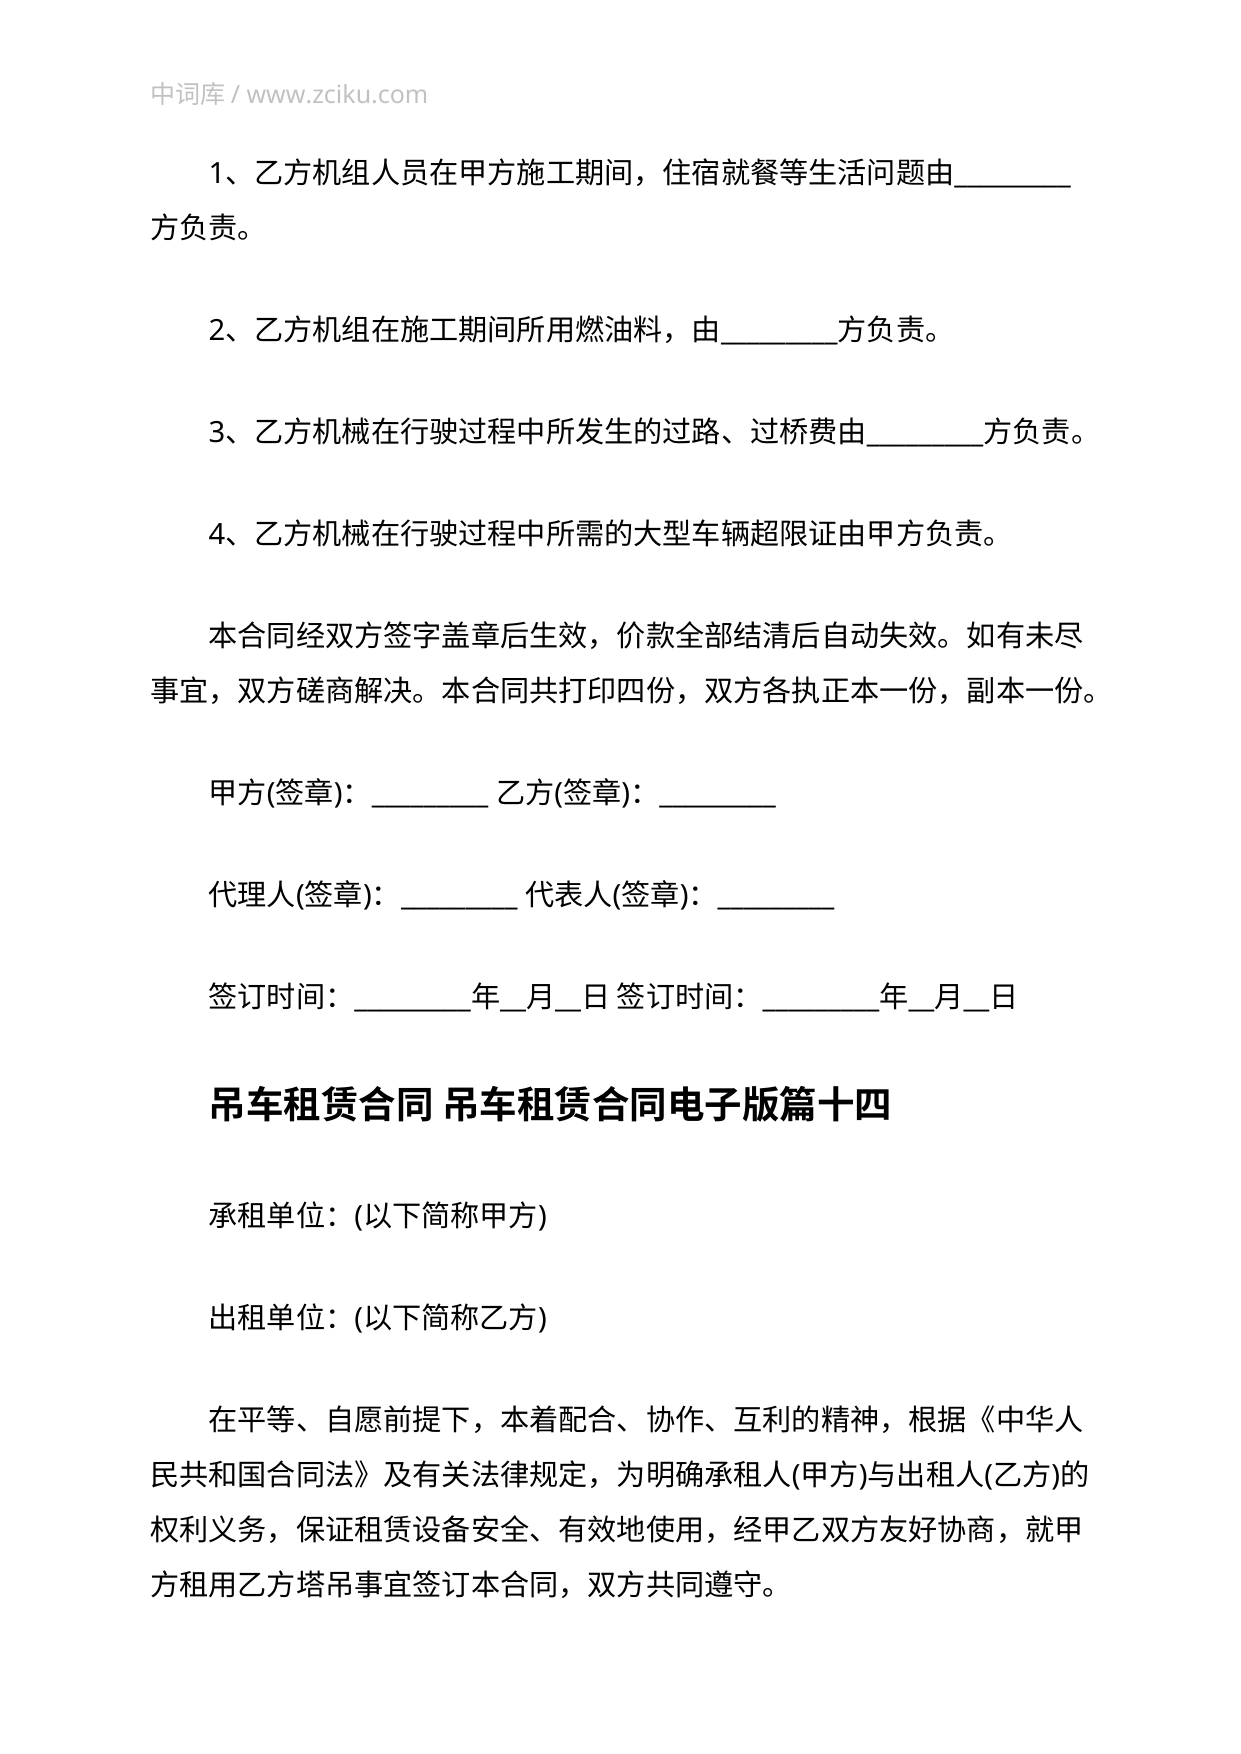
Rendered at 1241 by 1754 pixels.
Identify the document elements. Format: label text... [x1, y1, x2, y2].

text 2、乙方机组在施工期间所用燃油料，由_________方负责。 [150, 307, 1090, 349]
text 吊车租赁合同 吊车租赁合同电子版篇十四 [150, 1075, 1090, 1129]
text 1、乙方机组人员在甲方施工期间，住宿就餐等生活问题由_________方负责。 [150, 150, 1090, 247]
text 3、乙方机械在行驶过程中所发生的过路、过桥费由_________方负责。 [150, 409, 1090, 451]
text 承租单位：(以下简称甲方) [150, 1193, 1090, 1235]
text 出租单位：(以下简称乙方) [150, 1295, 1090, 1337]
text 签订时间：_________年__月__日 签订时间：_________年__月__日 [150, 973, 1090, 1016]
text 在平等、自愿前提下，本着配合、协作、互利的精神，根据《中华人民共和国合同法》及有关法律规定，为明确承租人(甲方)与出租人(乙方)的权利义务，保证租赁设备安全、有效地使用，经甲乙双方友好协商，就甲方租用乙方塔吊事宜签订本合同，双方共同遵守。 [150, 1397, 1090, 1604]
text 本合同经双方签字盖章后生效，价款全部结清后自动失效。如有未尽事宜，双方磋商解决。本合同共打印四份，双方各执正本一份，副本一份。 [150, 613, 1090, 710]
text 4、乙方机械在行驶过程中所需的大型车辆超限证由甲方负责。 [150, 511, 1090, 553]
text 代理人(签章)：_________ 代表人(签章)：_________ [150, 871, 1090, 914]
text 甲方(签章)：_________ 乙方(签章)：_________ [150, 769, 1090, 812]
